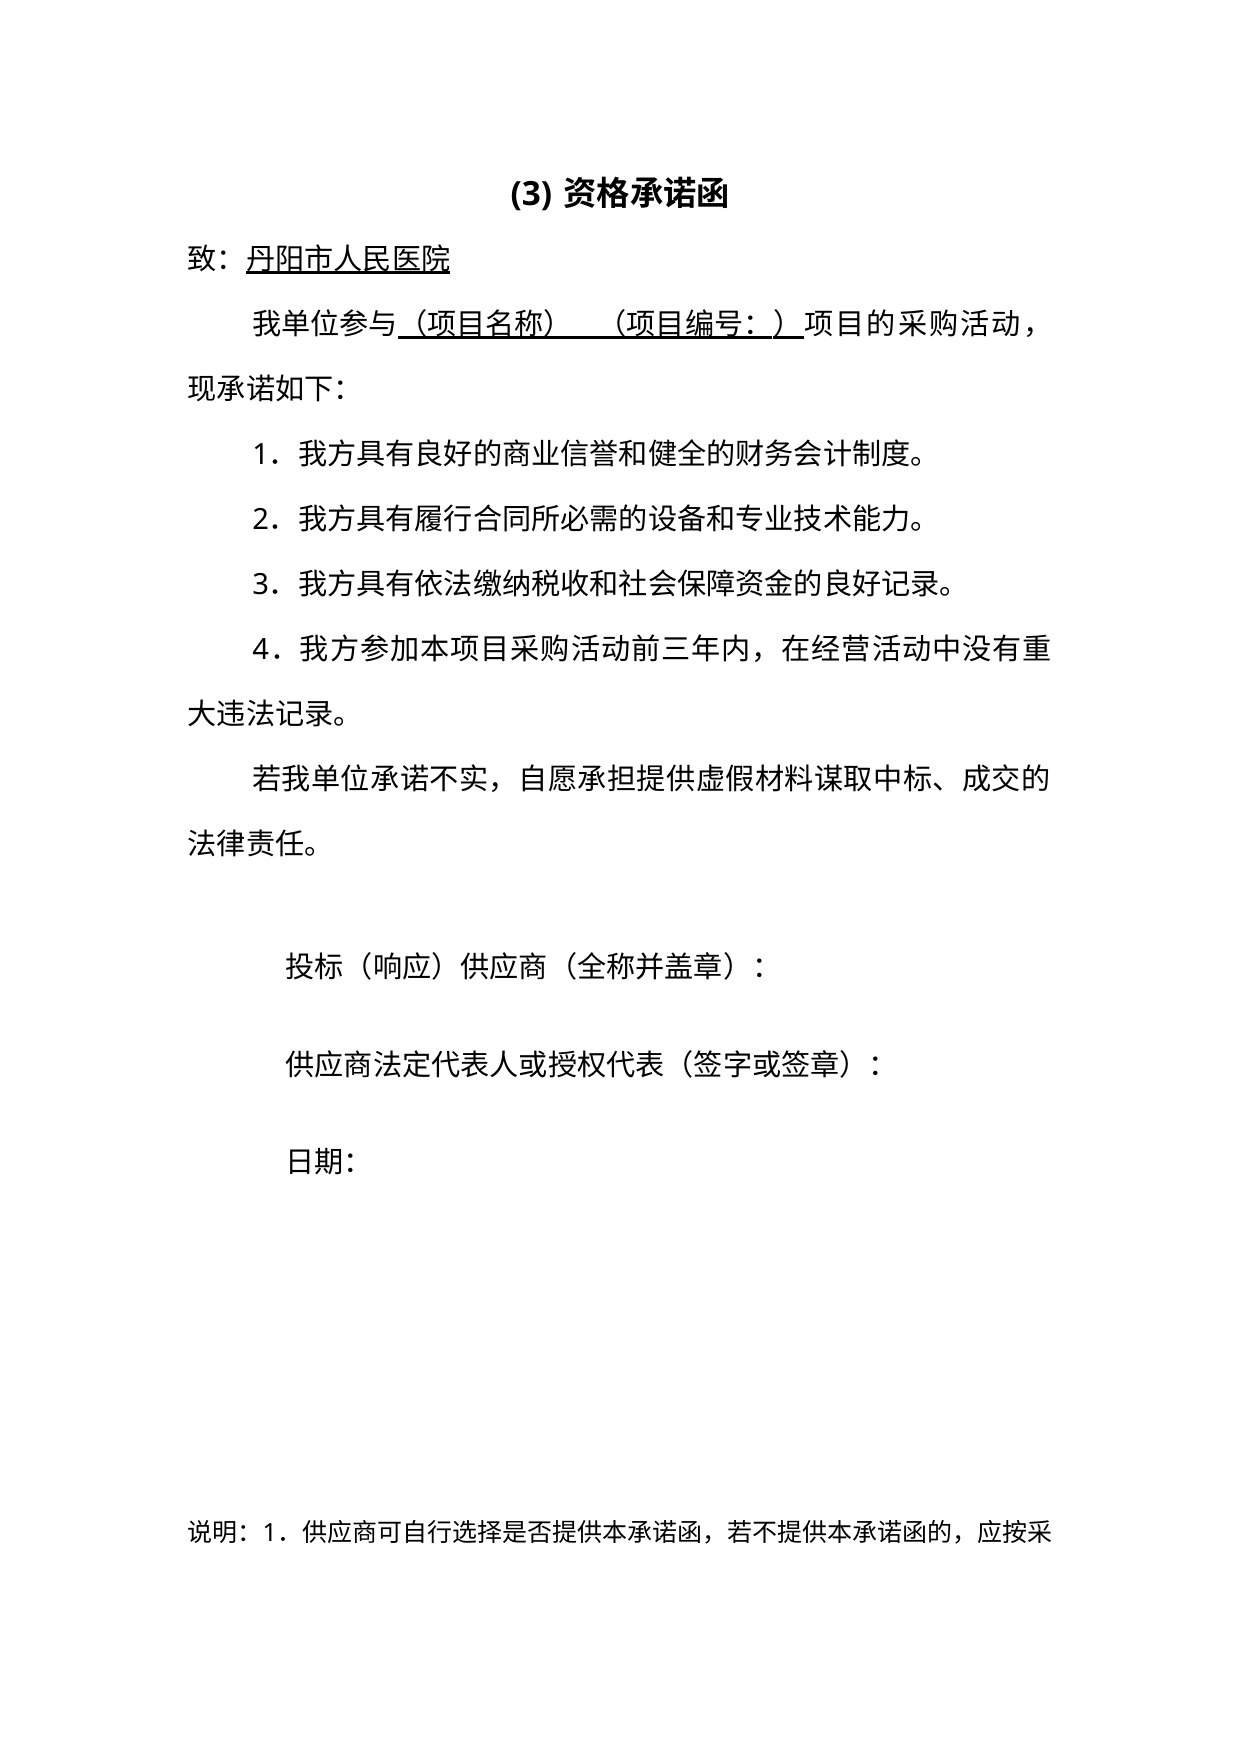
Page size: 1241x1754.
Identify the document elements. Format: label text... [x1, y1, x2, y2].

list 资格承诺函 [187, 159, 1053, 224]
text 3．我方具有依法缴纳税收和社会保障资金的良好记录。 [187, 549, 1053, 614]
text 若我单位承诺不实，自愿承担提供虚假材料谋取中标、成交的法律责任。 [187, 744, 1053, 874]
text 致： 丹阳市人民医院 [187, 224, 1053, 289]
text 我单位参与（项目名称） （项目编号： ）项目的采购活动，现承诺如下： [187, 289, 1053, 419]
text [187, 1498, 1053, 1563]
text 4．我方参加本项目采购活动前三年内，在经营活动中没有重大违法记录。 [187, 614, 1053, 744]
text 2．我方具有履行合同所必需的设备和专业技术能力。 [187, 484, 1053, 549]
text 日期： [187, 1127, 1053, 1192]
text 投标（响应）供应商（全称并盖章）： [187, 932, 1053, 997]
text 供应商法定代表人或授权代表（签字或签章）： [187, 1030, 1053, 1095]
text 1．我方具有良好的商业信誉和健全的财务会计制度。 [187, 419, 1053, 484]
